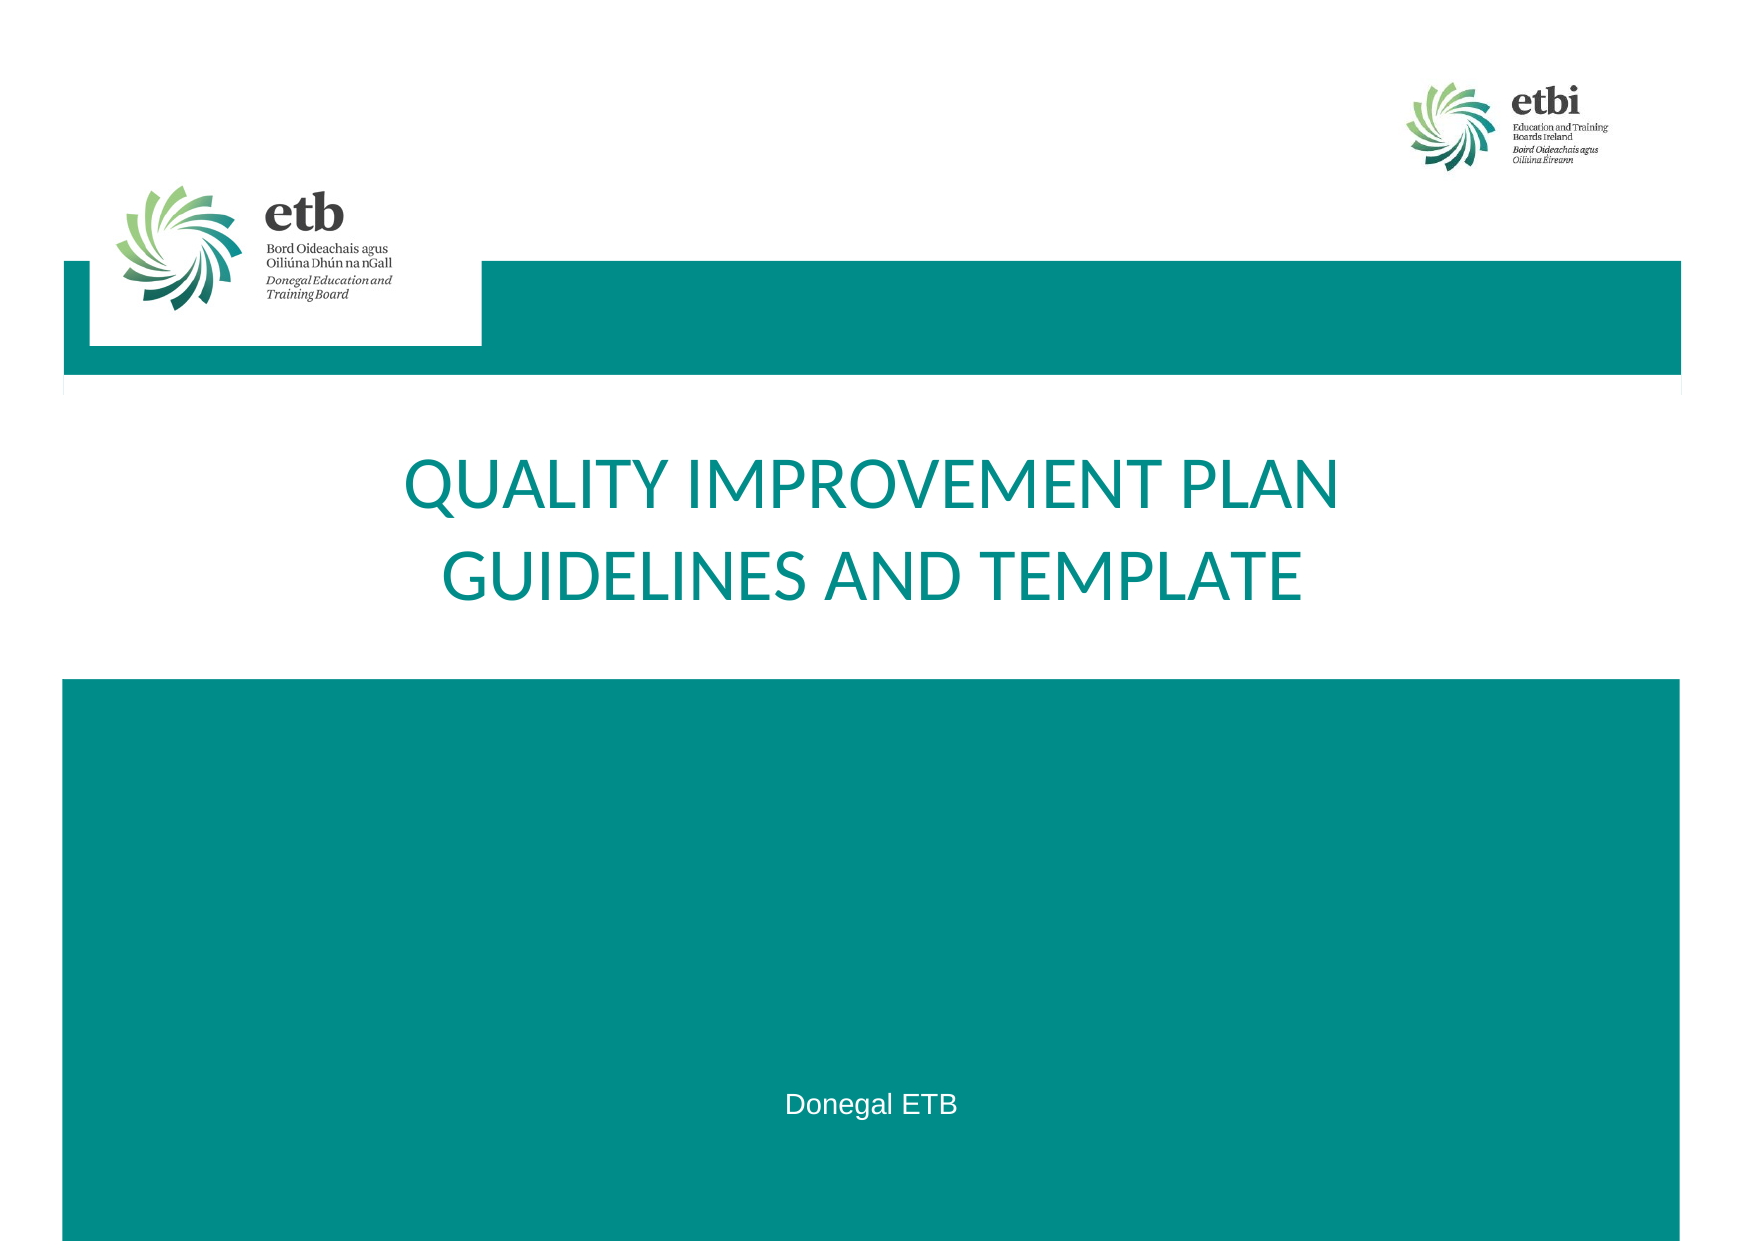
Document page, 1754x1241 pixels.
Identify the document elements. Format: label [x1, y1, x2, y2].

picture [89, 150, 482, 346]
picture [1387, 56, 1669, 197]
